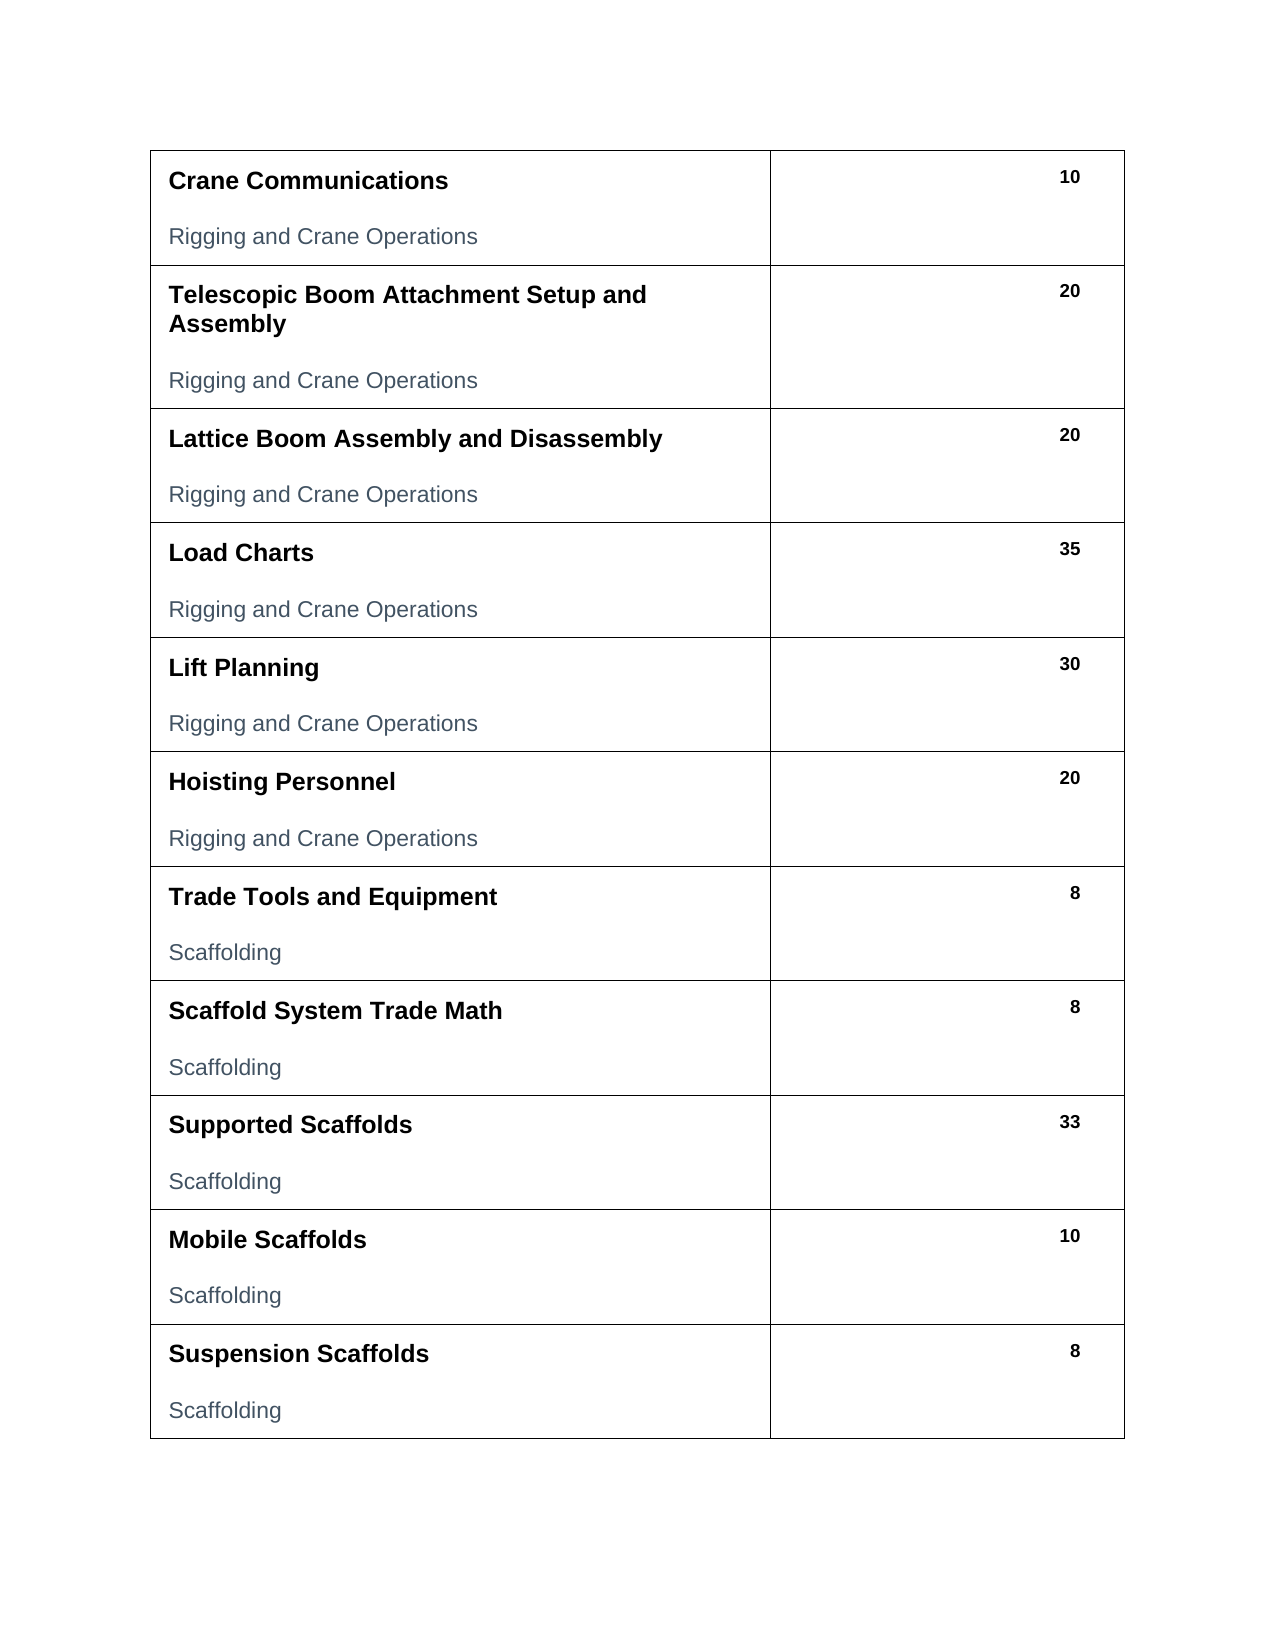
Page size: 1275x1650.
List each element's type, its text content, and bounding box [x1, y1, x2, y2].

table_cell 20 [771, 266, 1124, 408]
table_cell Hoisting Personnel Rigging and Crane Operations [151, 752, 770, 866]
table_cell 8 [771, 981, 1124, 1094]
table_cell 8 [771, 867, 1124, 980]
table_cell Telescopic Boom Attachment Setup and Assembly Rigging and Crane Operations [151, 266, 770, 408]
table_cell 8 [771, 1325, 1124, 1438]
table_cell Supported Scaffolds Scaffolding [151, 1096, 770, 1209]
table_cell Load Charts Rigging and Crane Operations [151, 523, 770, 637]
table_cell Lattice Boom Assembly and Disassembly Rigging and Crane Operations [151, 409, 770, 522]
table_cell Scaffold System Trade Math Scaffolding [151, 981, 770, 1094]
table_cell 33 [771, 1096, 1124, 1209]
table_cell 35 [771, 523, 1124, 637]
table_cell 20 [771, 752, 1124, 866]
table_cell Mobile Scaffolds Scaffolding [151, 1210, 770, 1323]
table_cell 10 [771, 151, 1124, 264]
table_cell Crane Communications Rigging and Crane Operations [151, 151, 770, 264]
table_cell 30 [771, 638, 1124, 751]
table_cell 20 [771, 409, 1124, 522]
table_cell 10 [771, 1210, 1124, 1323]
table_cell Suspension Scaffolds Scaffolding [151, 1325, 770, 1438]
table_cell Lift Planning Rigging and Crane Operations [151, 638, 770, 751]
table_cell Trade Tools and Equipment Scaffolding [151, 867, 770, 980]
